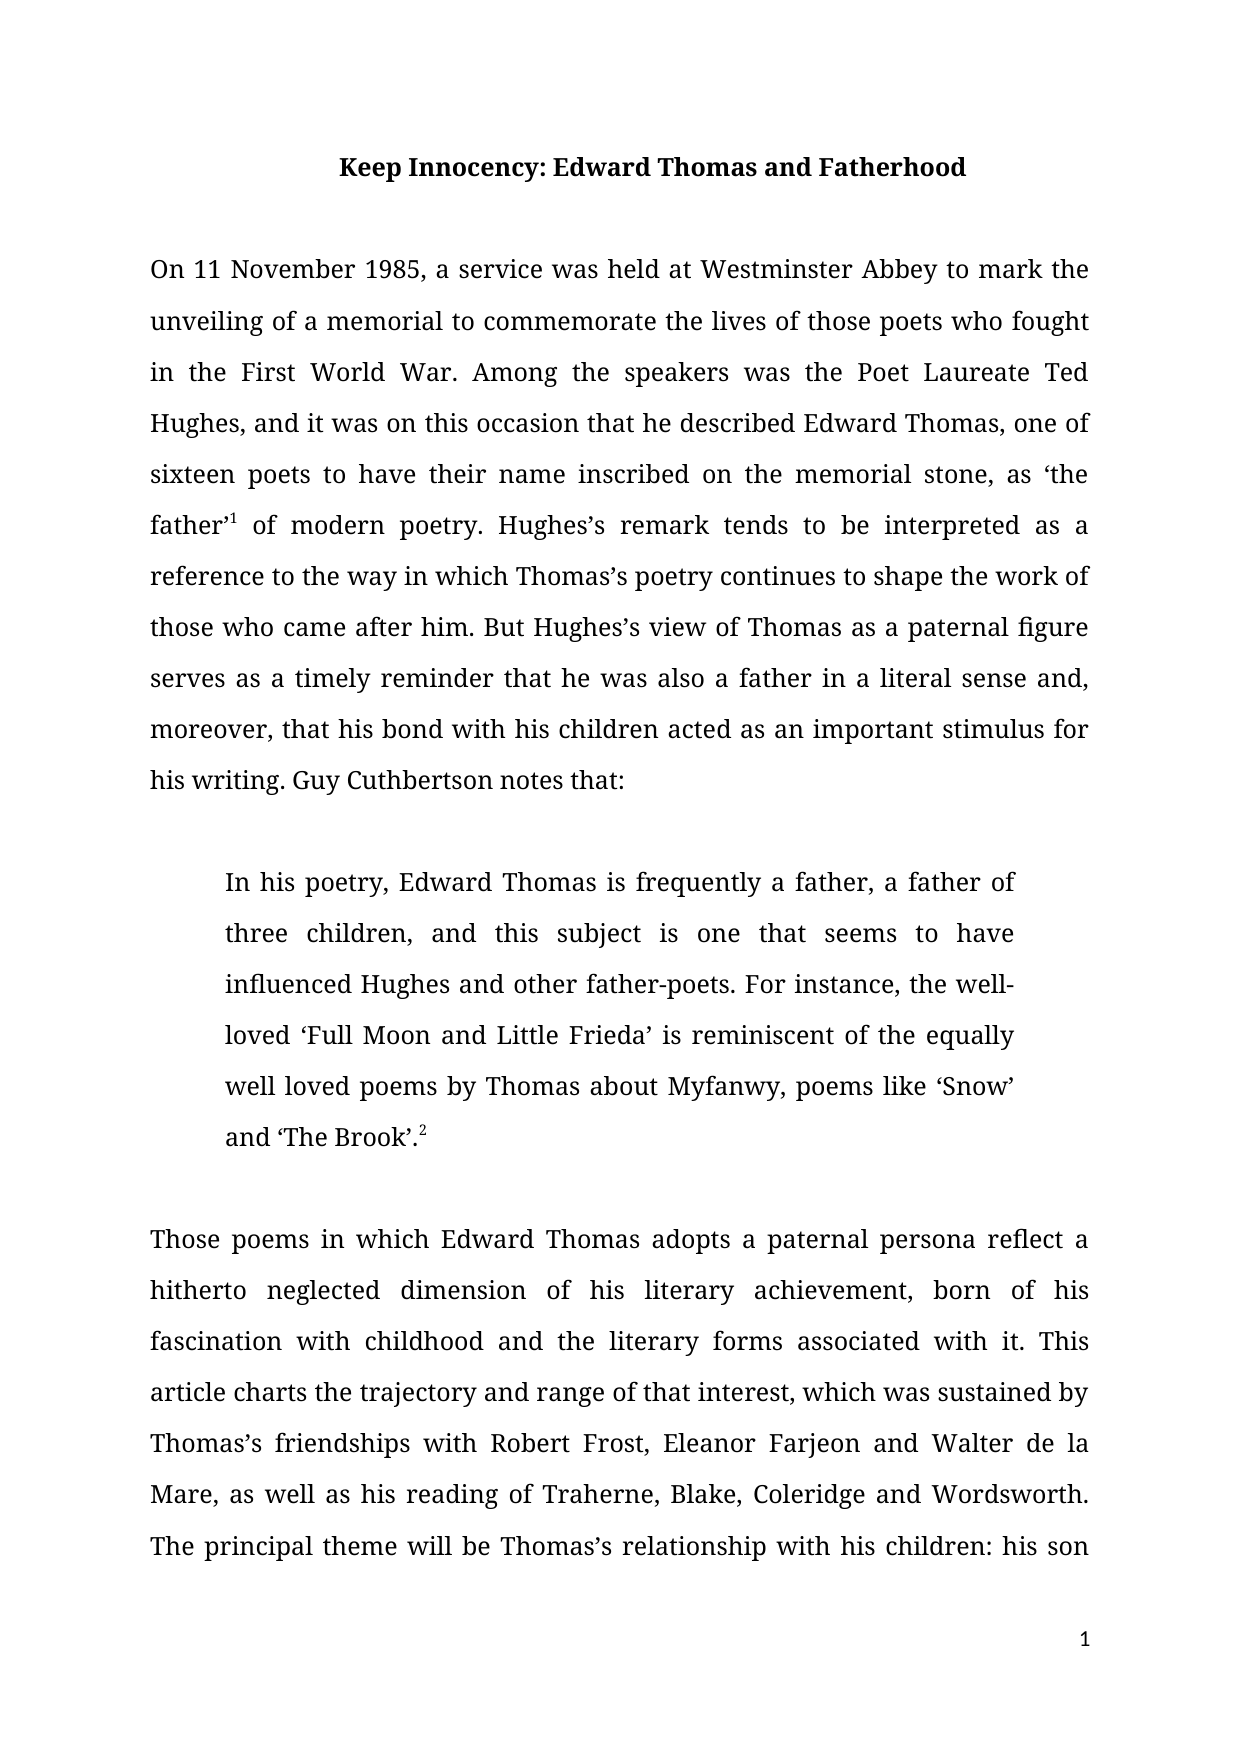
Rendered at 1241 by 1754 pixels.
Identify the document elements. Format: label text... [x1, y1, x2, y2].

text On 11 November 1985, a service was held at Westminster Abbey to mark the unveiling of a memorial to commemorate the lives of those poets who fought in the First World War. Among the speakers was the Poet Laureate Ted Hughes, and it was on this occasion that he described Edward Thomas, one of sixteen poets to have their name inscribed on the memorial stone, as ‘the father’ of modern poetry. Hughes’s remark tends to be interpreted as a reference to the way in which Thomas’s poetry continues to shape the work of those who came after him. But Hughes’s view of Thomas as a paternal figure serves as a timely reminder that he was also a father in a literal sense and, moreover, that his bond with his children acted as an important stimulus for his writing. Guy Cuthbertson notes that: [150, 252, 1090, 797]
text Keep Innocency: Edward Thomas and Fatherhood [150, 150, 1090, 184]
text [150, 1222, 1090, 1562]
text In his poetry, Edward Thomas is frequently a father, a father of three children, and this subject is one that seems to have influenced Hughes and other father-poets. For instance, the well-loved ‘Full Moon and Little Frieda’ is reminiscent of the equally well loved poems by Thomas about Myfanwy, poems like ‘Snow’ and ‘The Brook’. [225, 864, 1015, 1154]
